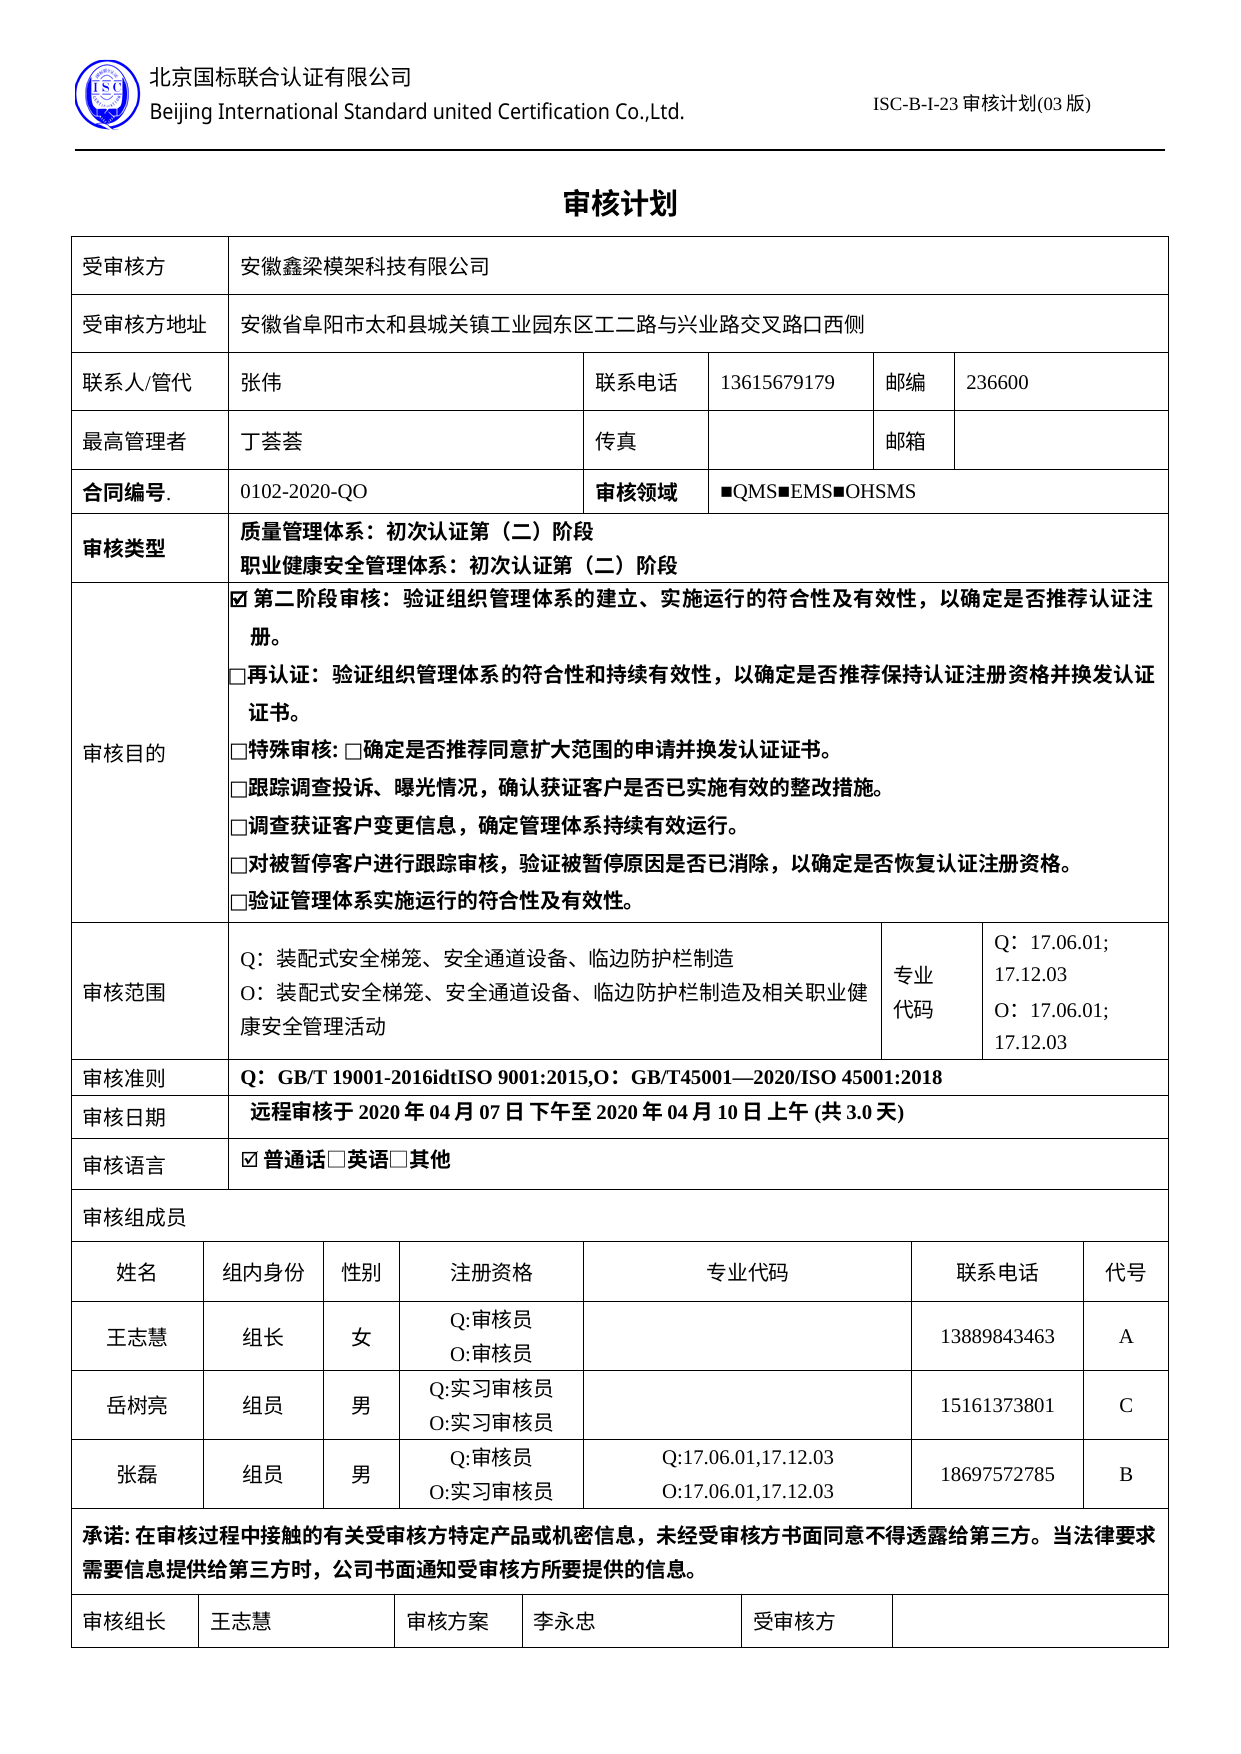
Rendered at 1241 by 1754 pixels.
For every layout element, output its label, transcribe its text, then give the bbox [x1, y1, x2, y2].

table_cell B [1084, 1440, 1168, 1508]
table_cell [709, 411, 873, 469]
table_cell 张磊 [72, 1440, 203, 1508]
table_cell 岳树亮 [72, 1371, 203, 1439]
table_cell C [1084, 1371, 1168, 1439]
table_cell 13889843463 [912, 1302, 1083, 1370]
table_cell [584, 1371, 911, 1439]
table_cell 0102-2020-QO [229, 470, 583, 513]
table_cell 传真 [584, 411, 708, 469]
table_cell 质量管理体系：初次认证第（二）阶段 职业健康安全管理体系：初次认证第（二）阶段 [229, 514, 1168, 582]
table_cell 注册资格 [400, 1242, 583, 1301]
table_cell 审核领域 [584, 470, 708, 513]
table_cell 审核目的 [72, 583, 228, 922]
table_cell 组长 [204, 1302, 323, 1370]
table_cell 远程审核于2020年04月07日 下午至2020年04月10日 上午 (共3.0天) [229, 1096, 1168, 1138]
table_cell A [1084, 1302, 1168, 1370]
table_cell Q：GB/T 19001-2016idtISO 9001:2015,O：GB/T45001—2020/ISO 45001:2018 [229, 1060, 1168, 1094]
table_cell 18697572785 [912, 1440, 1083, 1508]
table_cell [955, 411, 1168, 469]
table_cell 审核类型 [72, 514, 228, 582]
table_cell 审核方案 管理人员 [395, 1595, 522, 1647]
table_cell 承诺: 在审核过程中接触的有关受审核方特定产品或机密信息，未经受审核方书面同意不得透露给第三方。当法律要求需要信息提供给第三方时，公司书面通知受审核方所要提供的信息。 [72, 1509, 1168, 1593]
table_cell 姓名 [72, 1242, 203, 1301]
table_cell 审核组成员 [72, 1190, 1168, 1241]
table_cell 审核范围 [72, 923, 228, 1059]
table_cell 审核组长 [72, 1595, 198, 1647]
table_cell 女 [324, 1302, 399, 1370]
table_cell 236600 [955, 353, 1168, 410]
table_cell 王志慧 [199, 1595, 394, 1647]
table_cell Q：17.06.01; 17.12.03 O：17.06.01; 17.12.03 [983, 923, 1168, 1059]
table_cell 专业代码 [584, 1242, 911, 1301]
table_cell 受审核方地址 [72, 295, 228, 352]
table_cell Q:17.06.01,17.12.03 O:17.06.01,17.12.03 [584, 1440, 911, 1508]
table_cell 邮编 [874, 353, 954, 410]
table_cell Q:审核员 O:审核员 [400, 1302, 583, 1370]
table_header 安徽鑫梁模架科技有限公司 [229, 237, 1168, 294]
table_cell 第二阶段审核：验证组织管理体系的建立、实施运行的符合性及有效性，以确定是否推荐认证注册。 □再认证：验证组织管理体系的符合性和持续有效性，以确定是否推荐保持认证注册资格并换发认证证书。 □特殊审核: □确定是否推荐同意扩大范围的申请并换发认证证书。 □跟踪调查投诉、曝光情况，确认获证客户是否已实施有效的整改措施。 □调查获证客户变更信息，确定管理体系持续有效运行。 □对被暂停客户进行跟踪审核，验证被暂停原因是否已消除，以确定是否恢复认证注册资格。 □验证管理体系实施运行的符合性及有效性。 [229, 583, 1168, 922]
table_cell 男 [324, 1440, 399, 1508]
table_cell 性别 [324, 1242, 399, 1301]
table_cell 审核准则 [72, 1060, 228, 1094]
table_cell [893, 1595, 1168, 1647]
table_cell 李永忠 [523, 1595, 741, 1647]
table_cell 丁荟荟 [229, 411, 583, 469]
table_cell 组员 [204, 1440, 323, 1508]
table_cell 受审核方 签字及公章 [742, 1595, 892, 1647]
table_header 受审核方 [72, 237, 228, 294]
table_cell Q:审核员 O:实习审核员 [400, 1440, 583, 1508]
table_cell Q：装配式安全梯笼、安全通道设备、临边防护栏制造 O：装配式安全梯笼、安全通道设备、临边防护栏制造及相关职业健康安全管理活动 [229, 923, 881, 1059]
table_cell 13615679179 [709, 353, 873, 410]
table_cell 代号 [1084, 1242, 1168, 1301]
table_cell 专业 代码 [882, 923, 982, 1059]
table_cell 组内身份 [204, 1242, 323, 1301]
table_cell 合同编号. [72, 470, 228, 513]
table_cell [584, 1302, 911, 1370]
text 审核计划 [75, 168, 1165, 236]
picture [75, 59, 143, 129]
table_cell ■QMS■EMS■OHSMS [709, 470, 1168, 513]
table_cell 审核语言 [72, 1139, 228, 1189]
table_cell 普通话□英语□其他 [229, 1139, 1168, 1189]
table_cell 联系电话 [584, 353, 708, 410]
table_cell 张伟 [229, 353, 583, 410]
table_cell 联系电话 [912, 1242, 1083, 1301]
table_cell 审核日期 [72, 1096, 228, 1138]
table_cell 15161373801 [912, 1371, 1083, 1439]
table_cell 安徽省阜阳市太和县城关镇工业园东区工二路与兴业路交叉路口西侧 [229, 295, 1168, 352]
table_cell 最高管理者 [72, 411, 228, 469]
table_cell 男 [324, 1371, 399, 1439]
table_cell 组员 [204, 1371, 323, 1439]
table_cell 王志慧 [72, 1302, 203, 1370]
table_cell 联系人/管代 [72, 353, 228, 410]
table_cell 邮箱 [874, 411, 954, 469]
table_cell Q:实习审核员 O:实习审核员 [400, 1371, 583, 1439]
